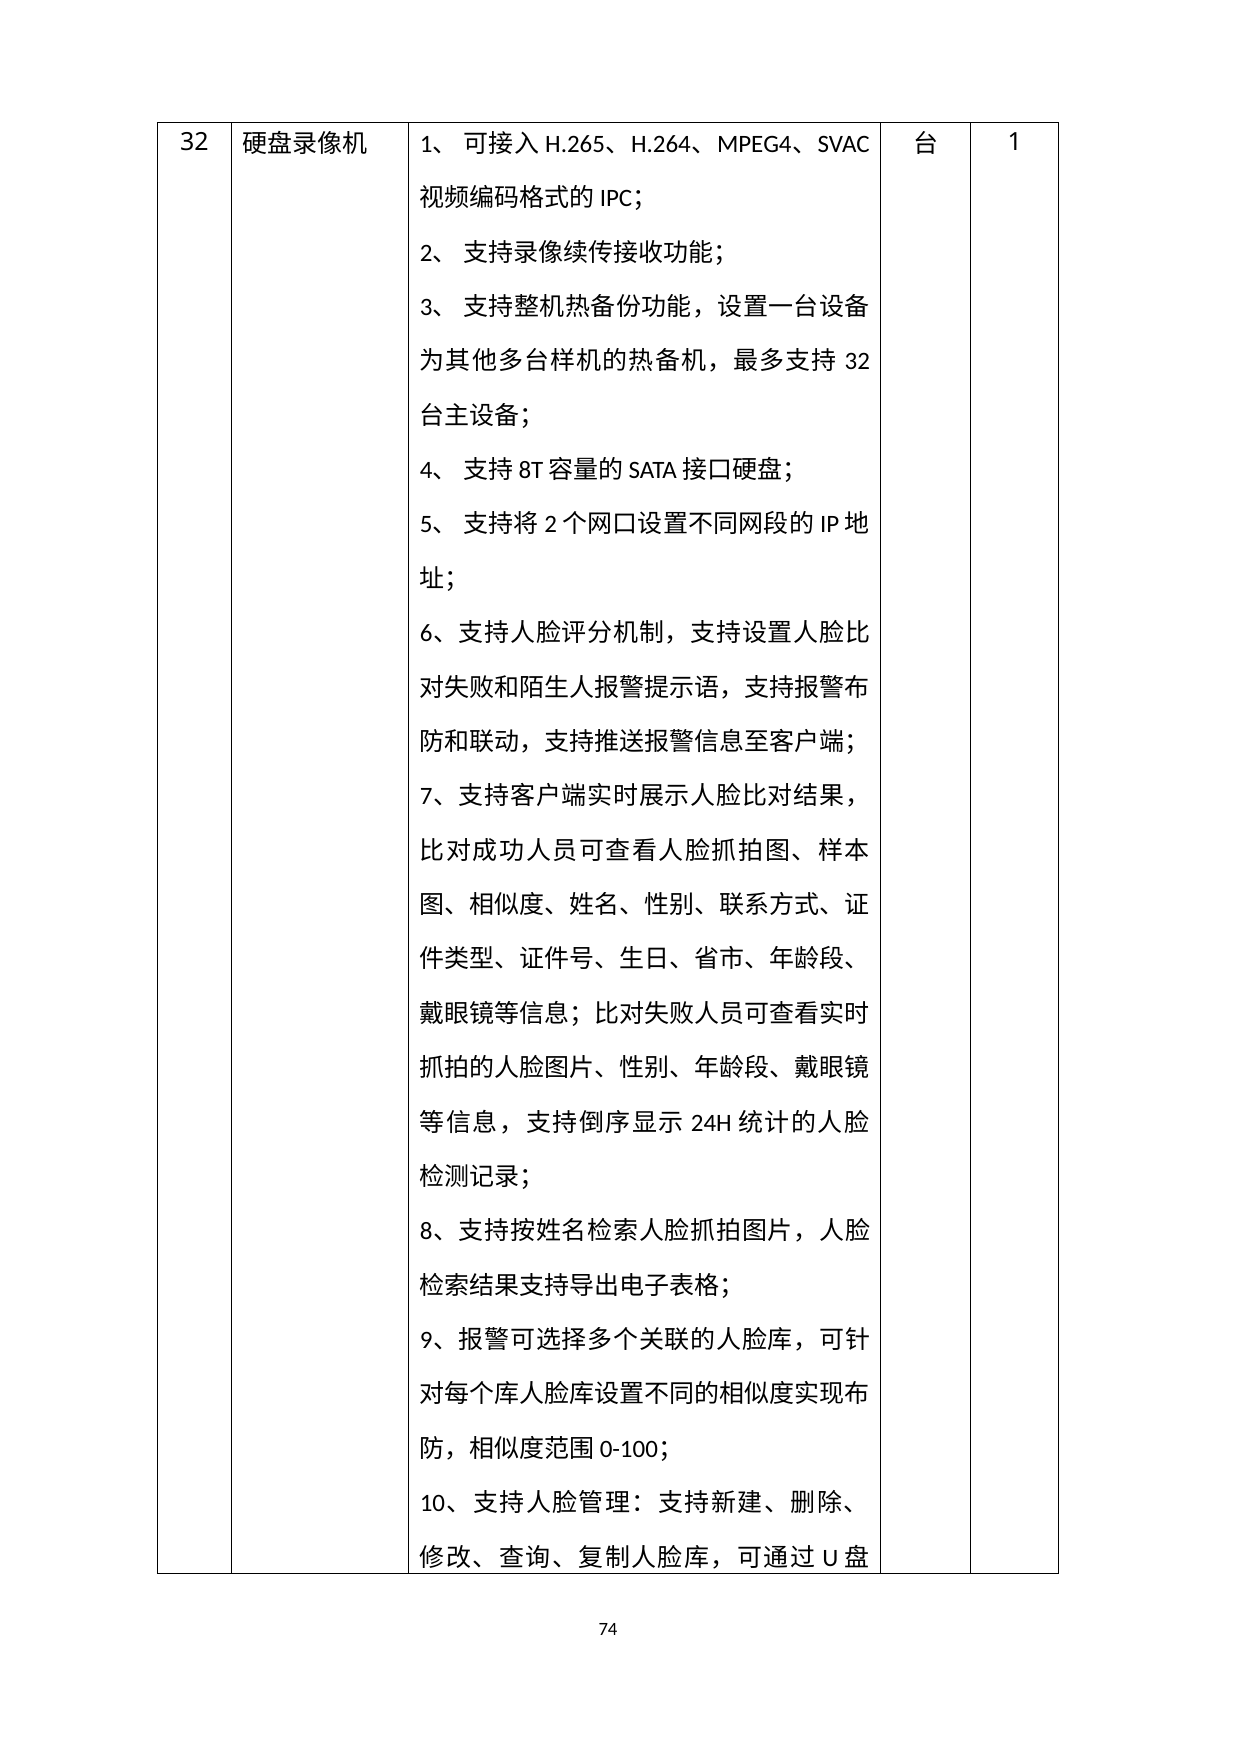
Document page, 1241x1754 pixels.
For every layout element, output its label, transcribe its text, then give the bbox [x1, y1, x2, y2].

table_cell 台 [881, 123, 970, 1573]
table_cell 32 [158, 123, 231, 1573]
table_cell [409, 123, 880, 1573]
table_cell 1 [971, 123, 1058, 1573]
table_cell 硬盘录像机 [232, 123, 408, 1573]
